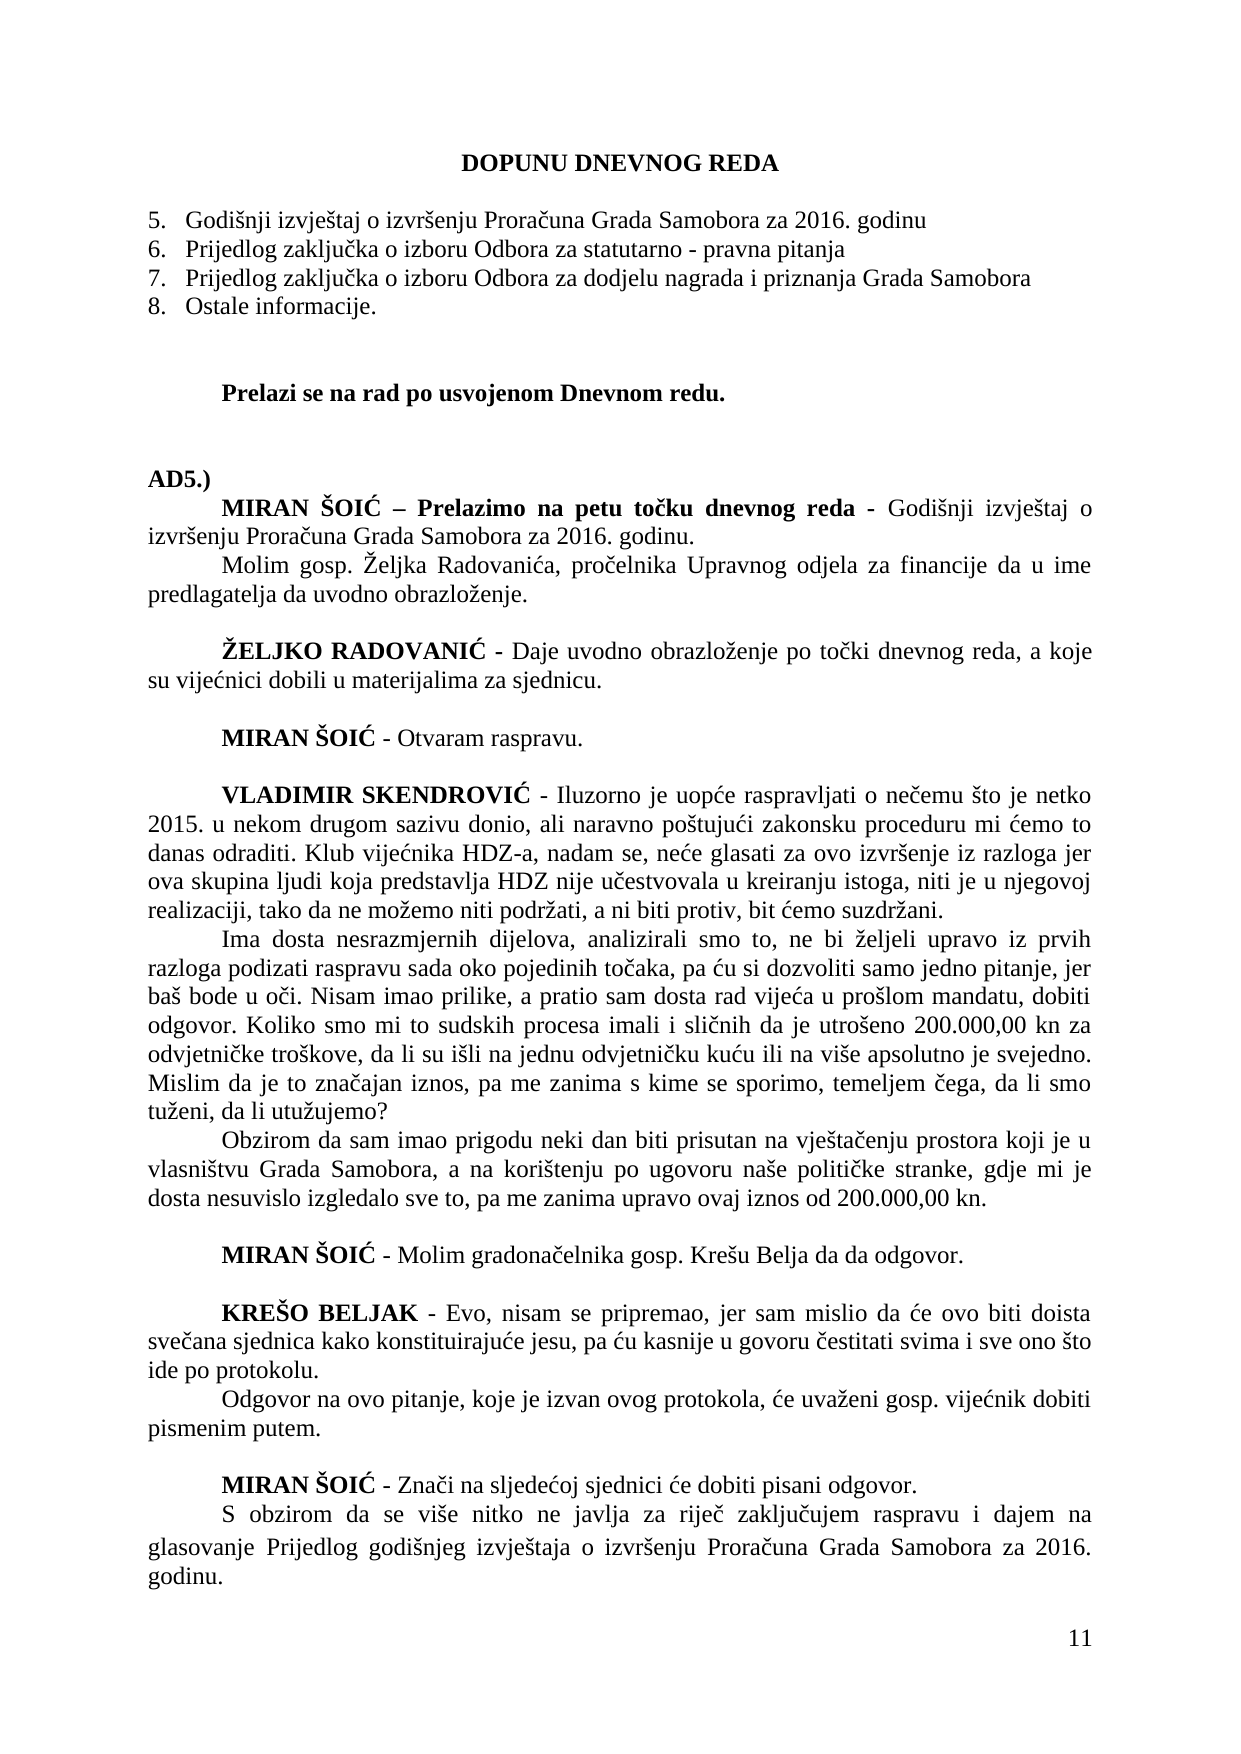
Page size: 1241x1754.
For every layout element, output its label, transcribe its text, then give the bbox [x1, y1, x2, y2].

text DOPUNU DNEVNOG REDA [148, 148, 1093, 176]
list Prijedlog zaključka o izboru Odbora za statutarno - pravna pitanja [148, 234, 1093, 263]
text ŽELJKO RADOVANIĆ - Daje uvodno obrazloženje po točki dnevnog reda, a koje su vijećnici dobili u materijalima za sjednicu. [148, 636, 1093, 694]
text VLADIMIR SKENDROVIĆ - Iluzorno je uopće raspravljati o nečemu što je netko 2015. u nekom drugom sazivu donio, ali naravno poštujući zakonsku proceduru mi ćemo to danas odraditi. Klub vijećnika HDZ-a, nadam se, neće glasati za ovo izvršenje iz razloga jer ova skupina ljudi koja predstavlja HDZ nije učestvovala u kreiranju istoga, niti je u njegovoj realizaciji, tako da ne možemo niti podržati, a ni biti protiv, bit ćemo suzdržani. [148, 780, 1093, 924]
text S obzirom da se više nitko ne javlja za riječ zaključujem raspravu i dajem na glasovanje Prijedlog godišnjeg izvještaja o izvršenju Proračuna Grada Samobora za 2016. godinu. [148, 1499, 1093, 1590]
text KREŠO BELJAK - Evo, nisam se pripremao, jer sam mislio da će ovo biti doista svečana sjednica kako konstituirajuće jesu, pa ću kasnije u govoru čestitati svima i sve ono što ide po protokolu. [148, 1298, 1093, 1384]
text MIRAN ŠOIĆ - Znači na sljedećoj sjednici će dobiti pisani odgovor. [148, 1470, 1093, 1499]
text Ima dosta nesrazmjernih dijelova, analizirali smo to, ne bi željeli upravo iz prvih razloga podizati raspravu sada oko pojedinih točaka, pa ću si dozvoliti samo jedno pitanje, jer baš bode u oči. Nisam imao prilike, a pratio sam dosta rad vijeća u prošlom mandatu, dobiti odgovor. Koliko smo mi to sudskih procesa imali i sličnih da je utrošeno 200.000,00 kn za odvjetničke troškove, da li su išli na jednu odvjetničku kuću ili na više apsolutno je svejedno. Mislim da je to značajan iznos, pa me zanima s kime se sporimo, temeljem čega, da li smo tuženi, da li utužujemo? [148, 924, 1093, 1125]
text Obzirom da sam imao prigodu neki dan biti prisutan na vještačenju prostora koji je u vlasništvu Grada Samobora, a na korištenju po ugovoru naše političke stranke, gdje mi je dosta nesuvislo izgledalo sve to, pa me zanima upravo ovaj iznos od 200.000,00 kn. [148, 1125, 1093, 1211]
text MIRAN ŠOIĆ – Prelazimo na petu točku dnevnog reda - Godišnji izvještaj o izvršenju Proračuna Grada Samobora za 2016. godinu. [148, 493, 1093, 550]
text Molim gosp. Željka Radovanića, pročelnika Upravnog odjela za financije da u ime predlagatelja da uvodno obrazloženje. [148, 550, 1093, 608]
text Odgovor na ovo pitanje, koje je izvan ovog protokola, će uvaženi gosp. vijećnik dobiti pismenim putem. [148, 1384, 1093, 1441]
text Prelazi se na rad po usvojenom Dnevnom redu. [185, 378, 1093, 406]
list Prijedlog zaključka o izboru Odbora za dodjelu nagrada i priznanja Grada Samobora [148, 263, 1093, 291]
list Ostale informacije. [148, 291, 1093, 320]
text MIRAN ŠOIĆ - Otvaram raspravu. [148, 723, 1093, 751]
text AD5.) [148, 464, 1093, 493]
text MIRAN ŠOIĆ - Molim gradonačelnika gosp. Krešu Belja da da odgovor. [148, 1240, 1093, 1269]
list Godišnji izvještaj o izvršenju Proračuna Grada Samobora za 2016. godinu [148, 205, 1093, 234]
